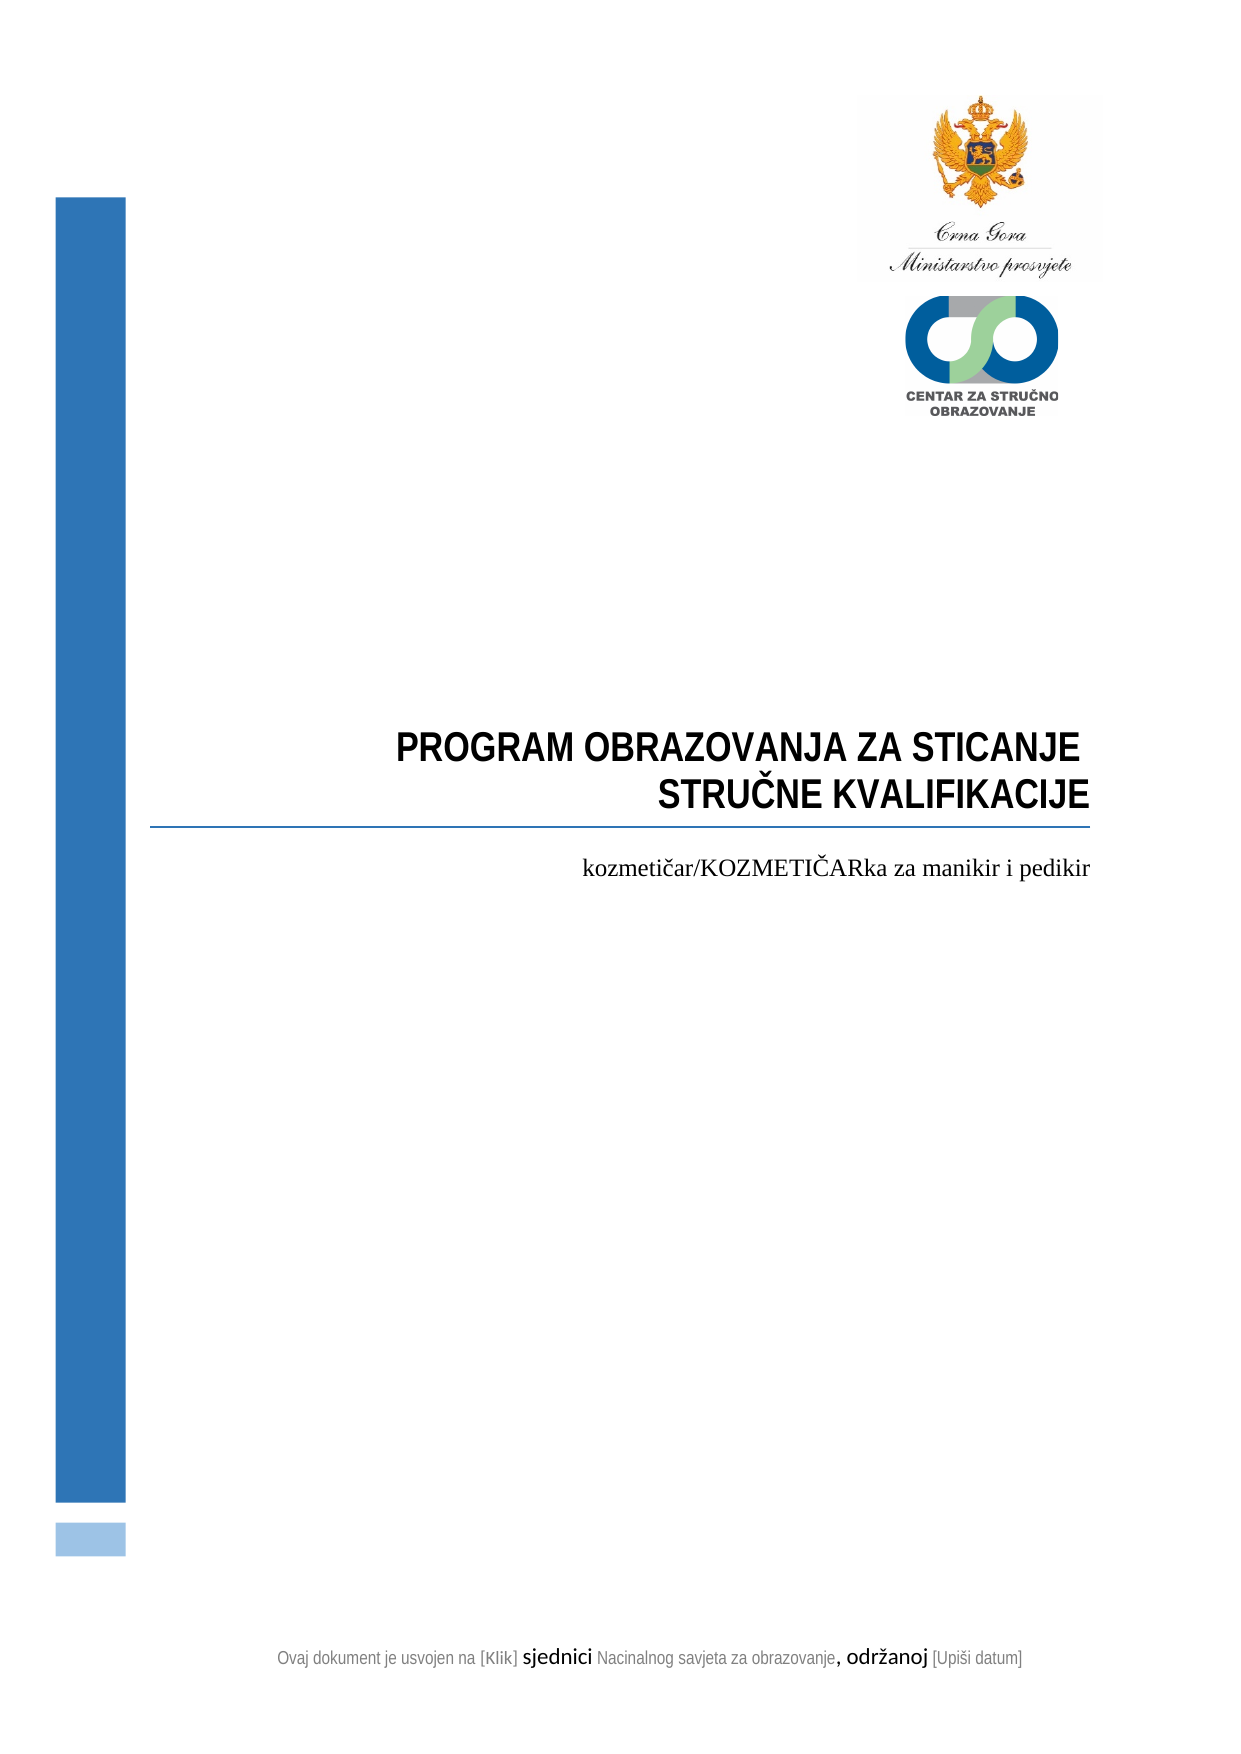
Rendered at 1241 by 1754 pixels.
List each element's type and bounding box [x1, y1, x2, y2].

picture [857, 95, 1103, 282]
picture [905, 296, 1059, 416]
